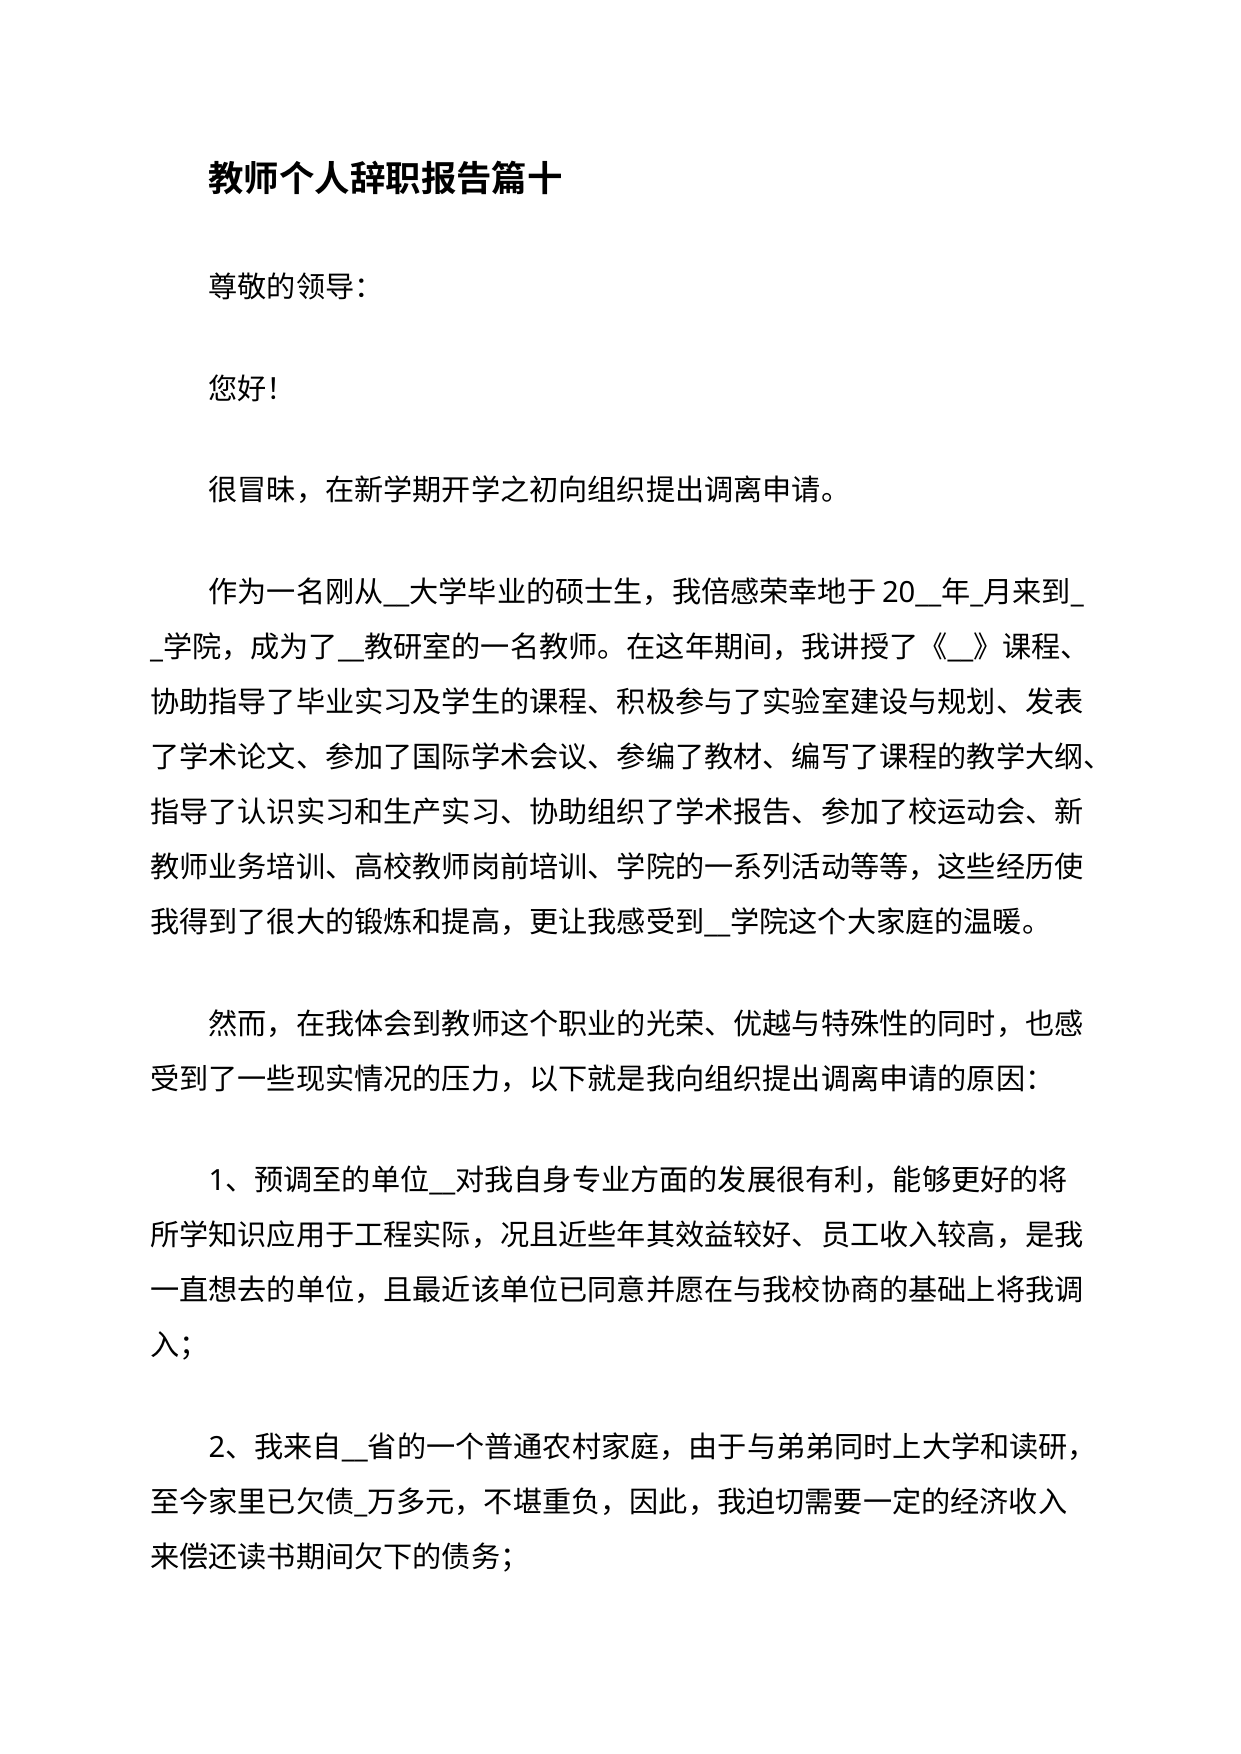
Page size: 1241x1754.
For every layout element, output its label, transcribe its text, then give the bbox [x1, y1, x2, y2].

text 1、预调至的单位__对我自身专业方面的发展很有利，能够更好的将所学知识应用于工程实际，况且近些年其效益较好、员工收入较高，是我一直想去的单位，且最近该单位已同意并愿在与我校协商的基础上将我调入； [150, 1157, 1090, 1364]
text 教师个人辞职报告篇十 [150, 150, 1090, 201]
text 您好！ [150, 365, 1090, 407]
text 然而，在我体会到教师这个职业的光荣、优越与特殊性的同时，也感受到了一些现实情况的压力，以下就是我向组织提出调离申请的原因： [150, 1000, 1090, 1097]
text 尊敬的领导： [150, 263, 1090, 306]
text 2、我来自__省的一个普通农村家庭，由于与弟弟同时上大学和读研，至今家里已欠债_万多元，不堪重负，因此，我迫切需要一定的经济收入来偿还读书期间欠下的债务； [150, 1423, 1090, 1576]
text 很冒昧，在新学期开学之初向组织提出调离申请。 [150, 467, 1090, 509]
text 作为一名刚从__大学毕业的硕士生，我倍感荣幸地于20__年_月来到__学院，成为了__教研室的一名教师。在这年期间，我讲授了《__》课程、协助指导了毕业实习及学生的课程、积极参与了实验室建设与规划、发表了学术论文、参加了国际学术会议、参编了教材、编写了课程的教学大纲、指导了认识实习和生产实习、协助组织了学术报告、参加了校运动会、新教师业务培训、高校教师岗前培训、学院的一系列活动等等，这些经历使我得到了很大的锻炼和提高，更让我感受到__学院这个大家庭的温暖。 [150, 569, 1090, 941]
